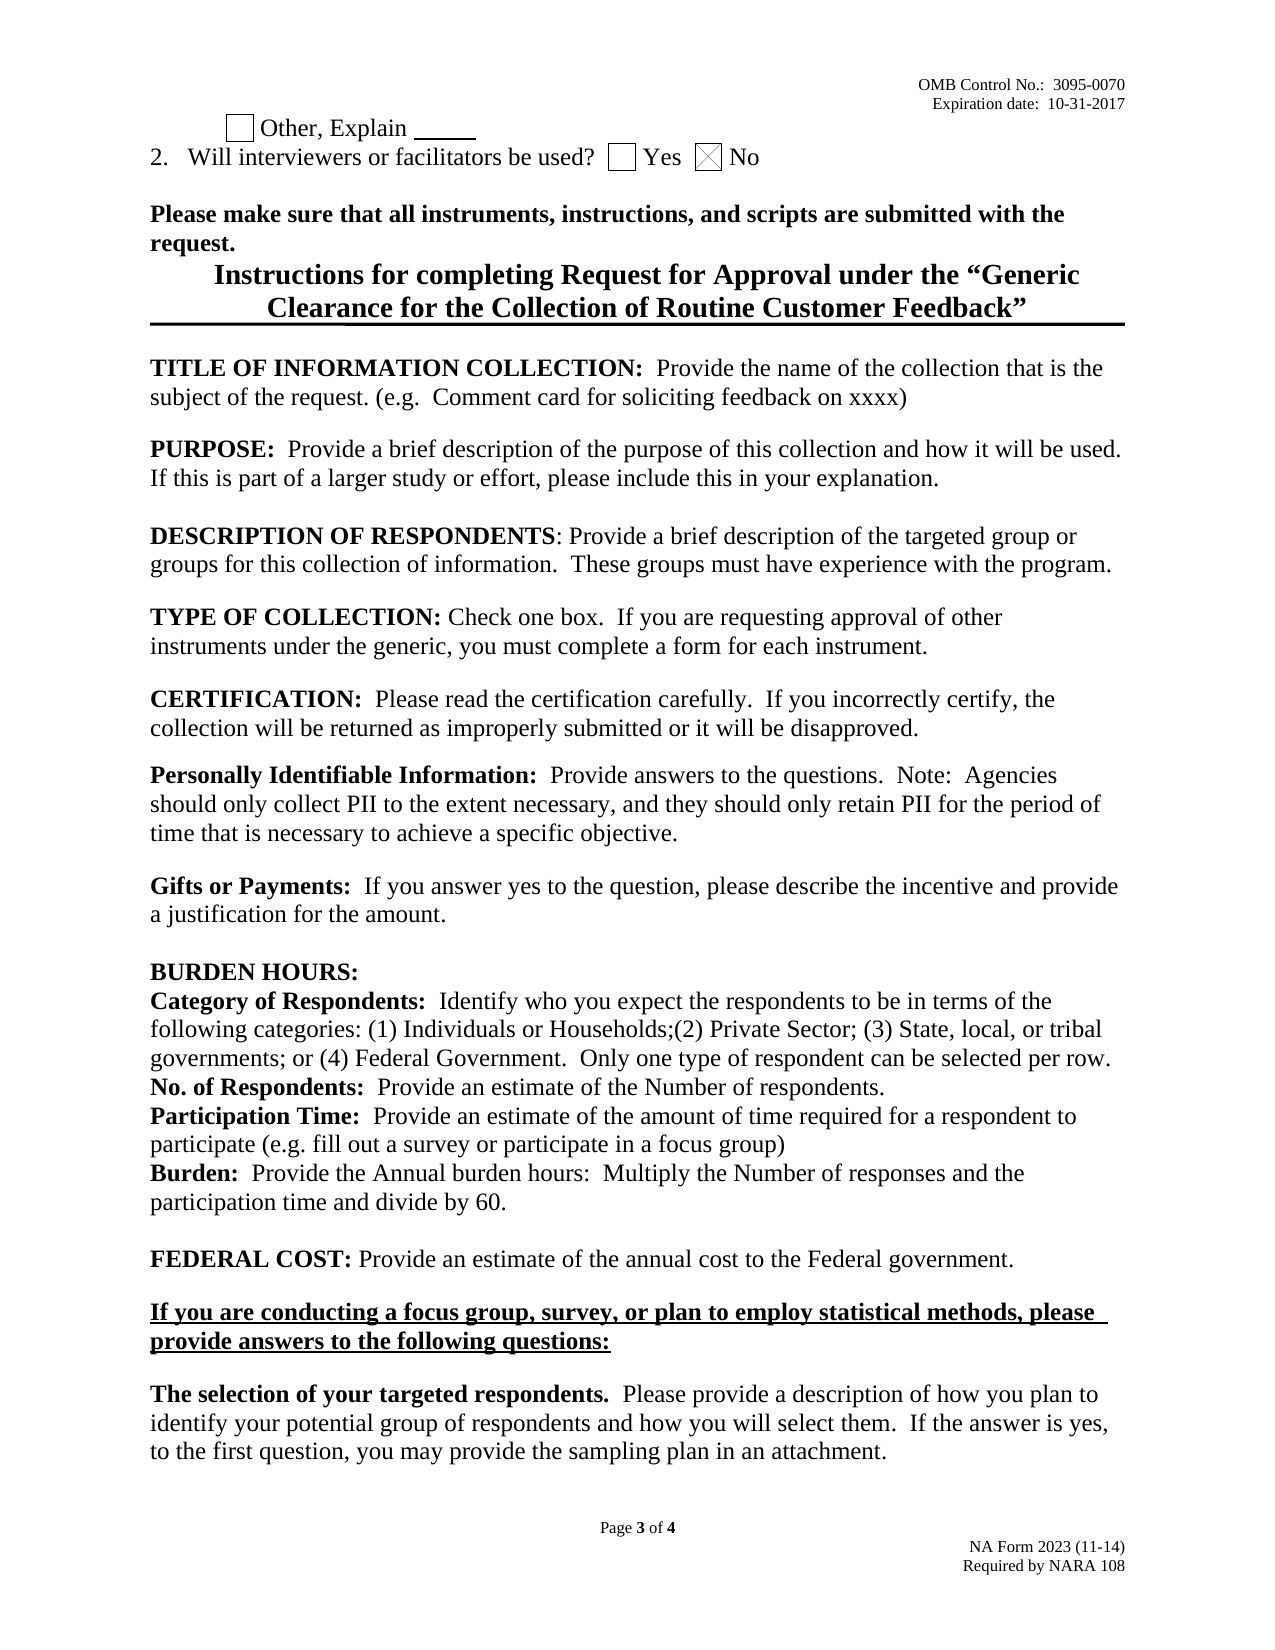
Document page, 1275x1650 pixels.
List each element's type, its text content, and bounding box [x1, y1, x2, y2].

text FEDERAL COST: Provide an estimate of the annual cost to the Federal government. [150, 1244, 1125, 1273]
text PURPOSE: Provide a brief description of the purpose of this collection and how it will be used. If this is part of a larger study or effort, please include this in your explanation. [150, 434, 1125, 492]
text CERTIFICATION: Please read the certification carefully. If you incorrectly certify, the collection will be returned as improperly submitted or it will be disapproved. [150, 684, 1125, 741]
text Burden: Provide the Annual burden hours: Multiply the Number of responses and the participation time and divide by 60. [150, 1158, 1125, 1216]
text Category of Respondents: Identify who you expect the respondents to be in terms of the following categories: (1) Individuals or Households;(2) Private Sector; (3) State, local, or tribal governments; or (4) Federal Government. Only one type of respondent can be selected per row. [150, 986, 1125, 1072]
text Other, Explain [225, 113, 1125, 142]
text TYPE OF COLLECTION: Check one box. If you are requesting approval of other instruments under the generic, you must complete a form for each instrument. [150, 602, 1125, 660]
subtitle Instructions for completing Request for Approval under the “Generic Clearance for the Collection of Routine Customer Feedback” [150, 257, 1144, 324]
text No. of Respondents: Provide an estimate of the Number of respondents. [150, 1072, 1125, 1101]
text The selection of your targeted respondents. Please provide a description of how you plan to identify your potential group of respondents and how you will select them. If the answer is yes, to the first question, you may provide the sampling plan in an attachment. [150, 1379, 1125, 1465]
text TITLE OF INFORMATION COLLECTION: Provide the name of the collection that is the subject of the request. (e.g. Comment card for soliciting feedback on xxxx) [150, 353, 1125, 410]
list Gifts or Payments: If you answer yes to the question, please describe the incentive and provide a justification for the amount. [150, 871, 1125, 928]
text Participation Time: Provide an estimate of the amount of time required for a respondent to participate (e.g. fill out a survey or participate in a focus group) [150, 1101, 1125, 1158]
text DESCRIPTION OF RESPONDENTS: Provide a brief description of the targeted group or groups for this collection of information. These groups must have experience with the program. [150, 521, 1125, 578]
text BURDEN HOURS: [150, 957, 1125, 986]
text Personally Identifiable Information: Provide answers to the questions. Note: Agencies should only collect PII to the extent necessary, and they should only retain PII for the period of time that is necessary to achieve a specific objective. [150, 761, 1125, 847]
text Please make sure that all instruments, instructions, and scripts are submitted with the request. [150, 199, 1125, 257]
text If you are conducting a focus group, survey, or plan to employ statistical methods, please provide answers to the following questions: [150, 1297, 1125, 1355]
list Will interviewers or facilitators be used? Yes No [150, 142, 1125, 171]
